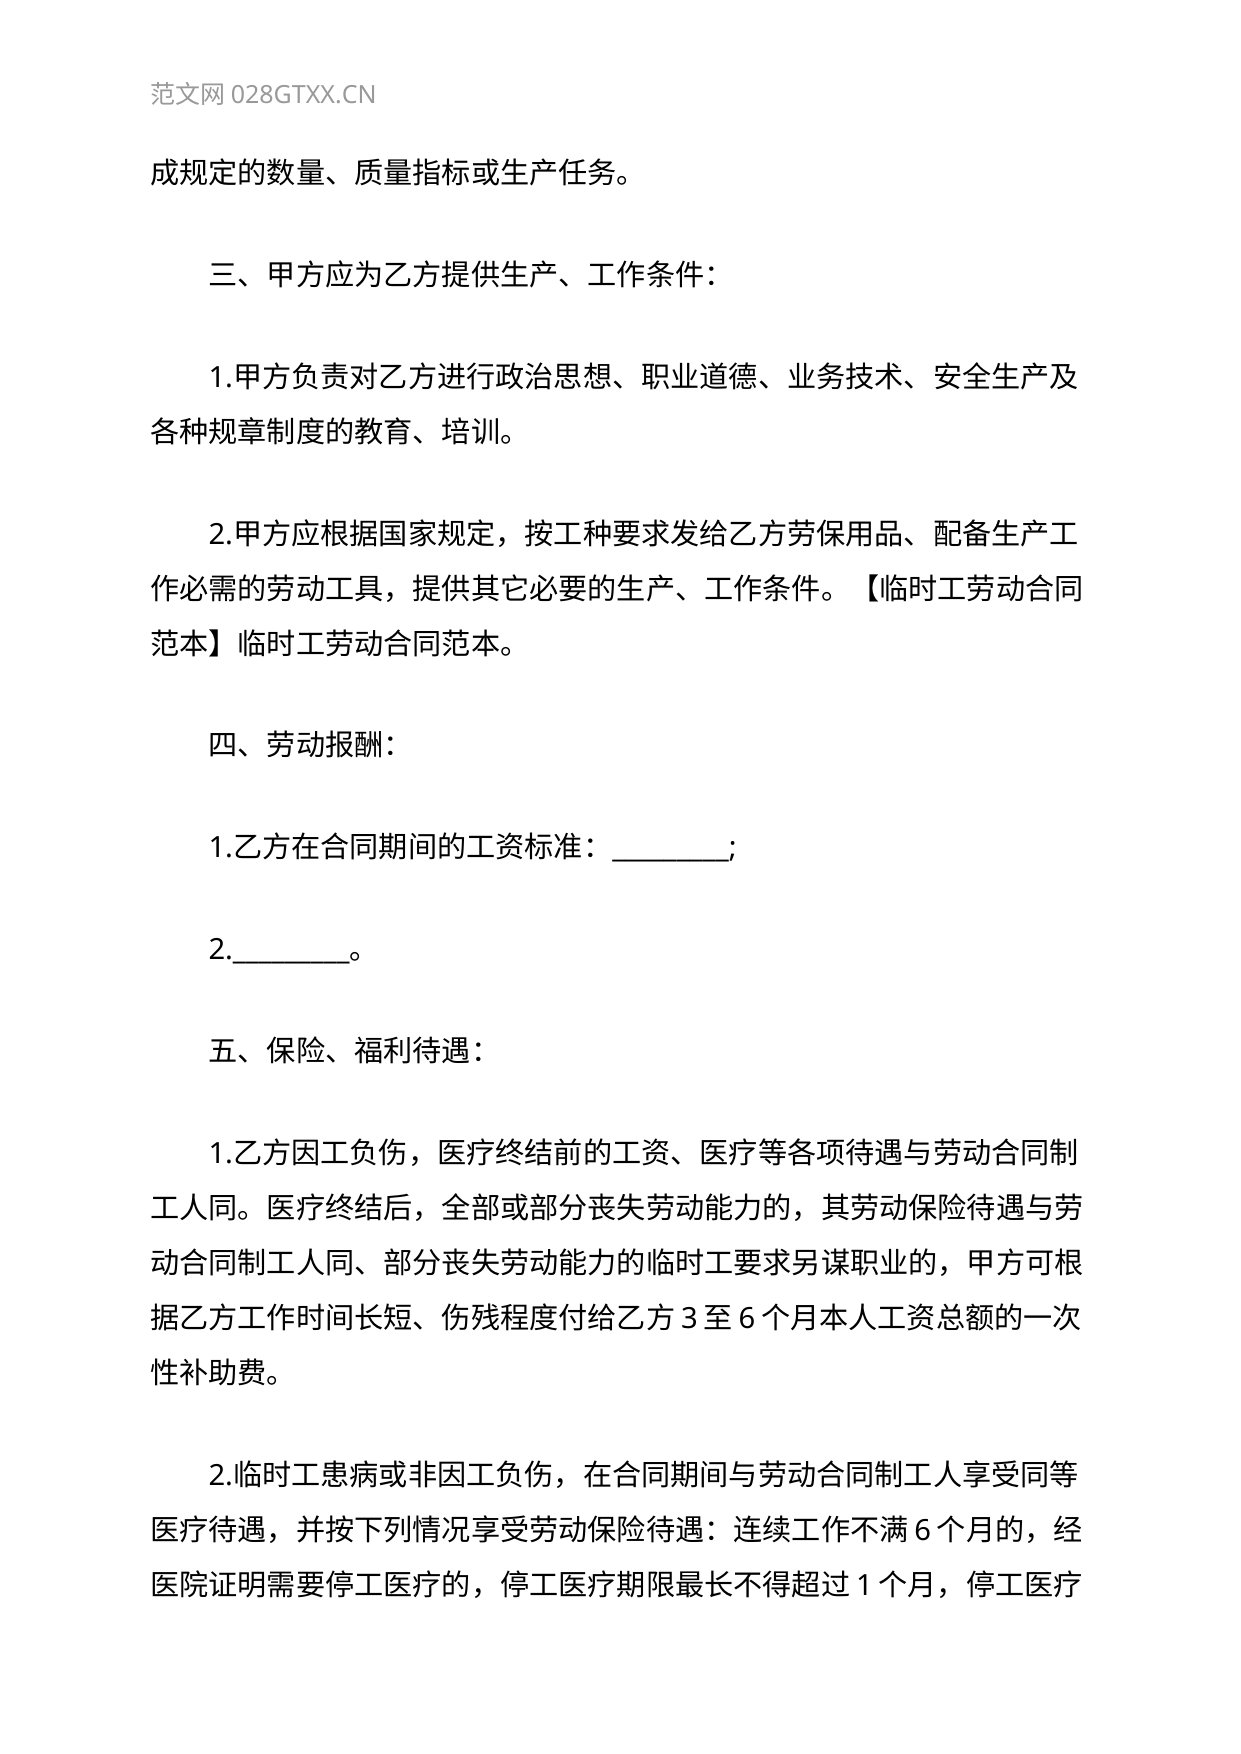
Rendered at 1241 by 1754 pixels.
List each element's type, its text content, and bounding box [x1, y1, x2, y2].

text 四、劳动报酬： [150, 722, 1090, 764]
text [150, 150, 1090, 192]
text 1.乙方在合同期间的工资标准：_________; [150, 824, 1090, 866]
text 2.甲方应根据国家规定，按工种要求发给乙方劳保用品、配备生产工作必需的劳动工具，提供其它必要的生产、工作条件。【临时工劳动合同范本】临时工劳动合同范本。 [150, 510, 1090, 662]
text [150, 1451, 1090, 1603]
text 1.乙方因工负伤，医疗终结前的工资、医疗等各项待遇与劳动合同制工人同。医疗终结后，全部或部分丧失劳动能力的，其劳动保险待遇与劳动合同制工人同、部分丧失劳动能力的临时工要求另谋职业的，甲方可根据乙方工作时间长短、伤残程度付给乙方3至6个月本人工资总额的一次性补助费。 [150, 1129, 1090, 1392]
text 1.甲方负责对乙方进行政治思想、职业道德、业务技术、安全生产及各种规章制度的教育、培训。 [150, 353, 1090, 451]
text 三、甲方应为乙方提供生产、工作条件： [150, 252, 1090, 294]
text 2._________。 [150, 926, 1090, 968]
text 五、保险、福利待遇： [150, 1028, 1090, 1070]
